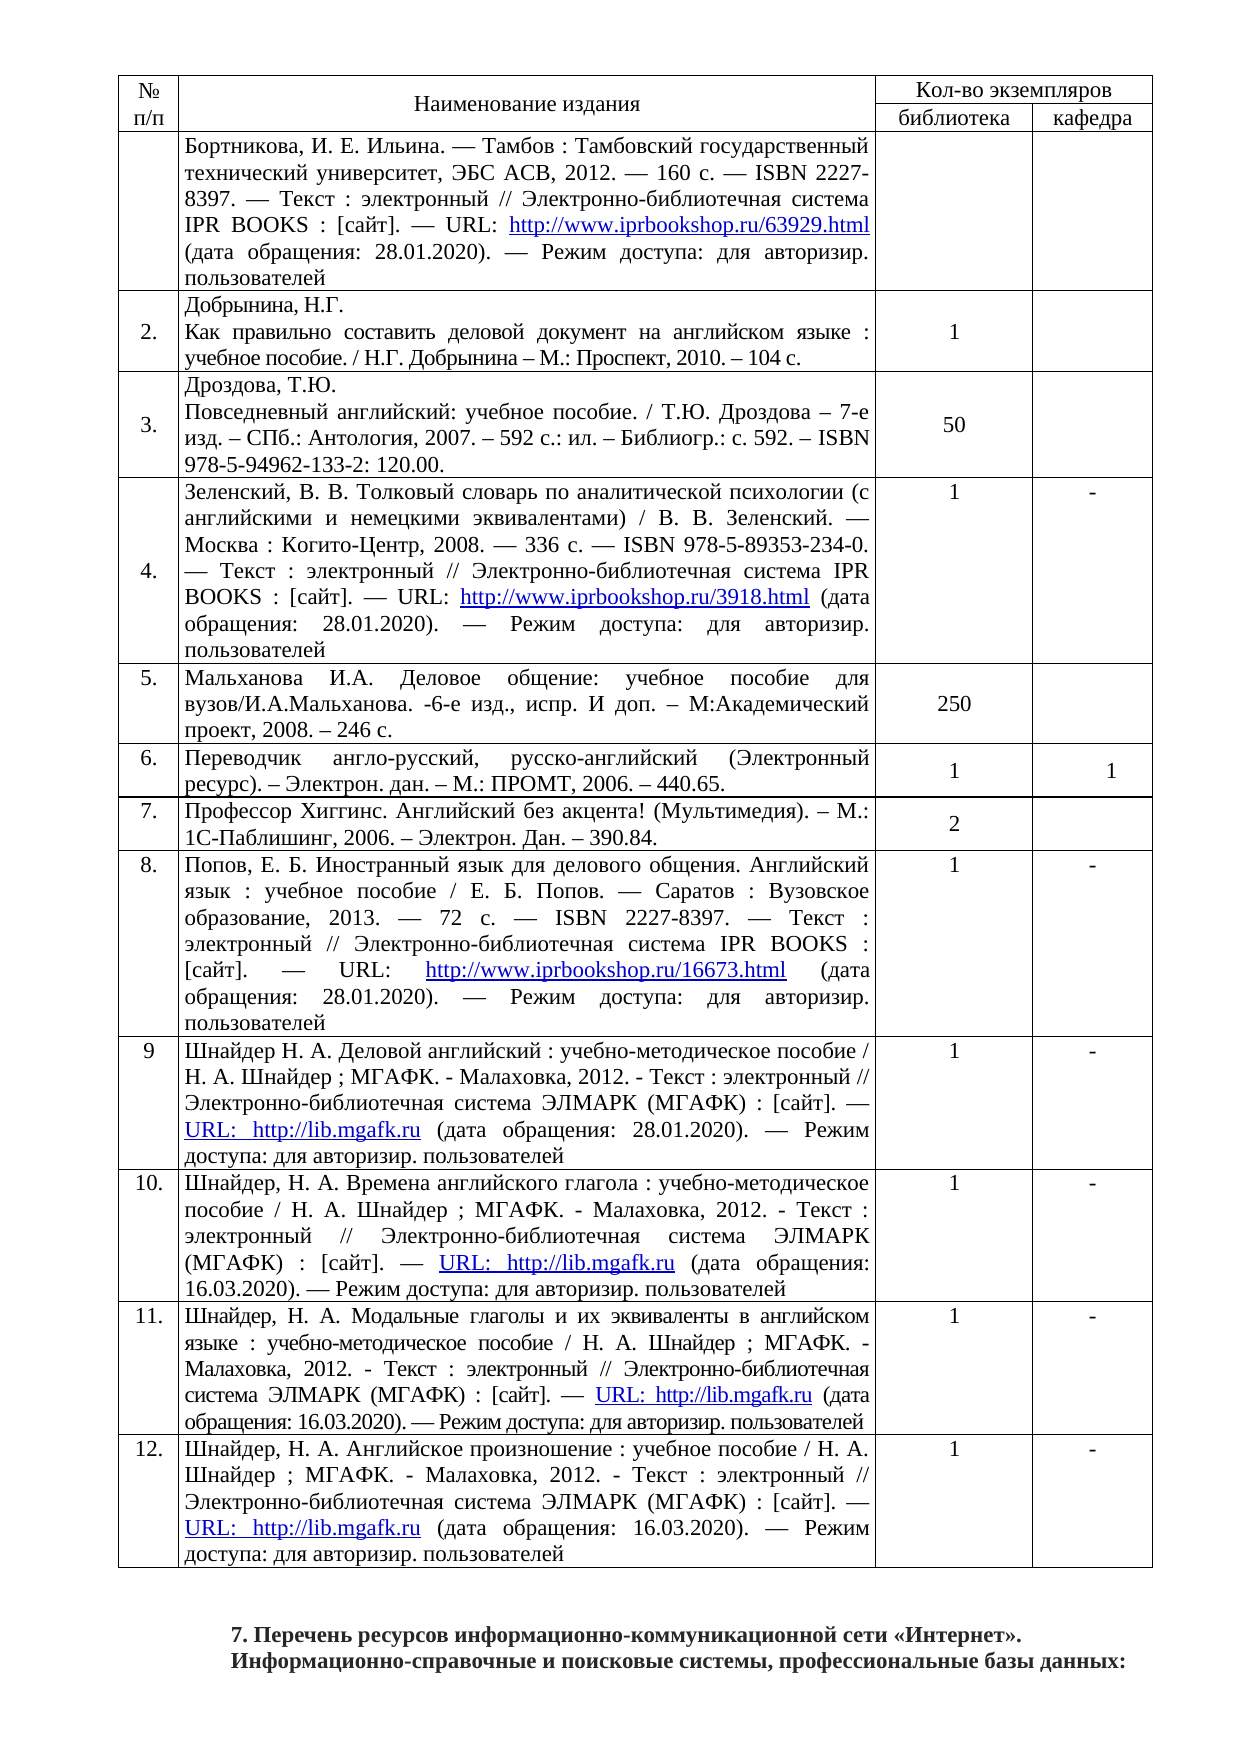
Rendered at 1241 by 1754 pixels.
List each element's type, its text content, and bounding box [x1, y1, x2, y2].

table_cell 6. [119, 744, 178, 796]
text 7. Перечень ресурсов информационно-коммуникационной сети «Интернет». Информационно-справочные и поисковые системы, профессиональные базы данных: [231, 1621, 1152, 1673]
table_header Кол-во экземпляров [876, 76, 1152, 102]
table_cell 3. [119, 372, 178, 477]
table_cell 1 [876, 1037, 1032, 1168]
table_cell 10. [119, 1170, 178, 1301]
table_cell [1033, 798, 1152, 850]
table_cell 1 [876, 1170, 1032, 1301]
table_cell Шнайдер Н. А. Деловой английский : учебно-методическое пособие / Н. А. Шнайдер ; МГАФК. - Малаховка, 2012. - Текст : электронный // Электронно-библиотечная система ЭЛМАРК (МГАФК) : [сайт]. — URL: http://lib.mgafk.ru (дата обращения: 28.01.2020). — Режим доступа: для авторизир. пользователей [179, 1037, 875, 1168]
table_cell Дроздова, Т.Ю. Повседневный английский: учебное пособие. / Т.Ю. Дроздова – 7-е изд. – СПб.: Антология, 2007. – 592 с.: ил. – Библиогр.: с. 592. – ISBN 978-5-94962-133-2: 120.00. [179, 372, 875, 477]
table_cell Зеленский, В. В. Толковый словарь по аналитической психологии (с английскими и немецкими эквивалентами) / В. В. Зеленский. — Москва : Когито-Центр, 2008. — 336 c. — ISBN 978-5-89353-234-0. — Текст : электронный // Электронно-библиотечная система IPR BOOKS : [сайт]. — URL: http://www.iprbookshop.ru/3918.html (дата обращения: 28.01.2020). — Режим доступа: для авторизир. пользователей [179, 478, 875, 662]
table_cell [1033, 664, 1152, 743]
table_cell Шнайдер, Н. А. Времена английского глагола : учебно-методическое пособие / Н. А. Шнайдер ; МГАФК. - Малаховка, 2012. - Текст : электронный // Электронно-библиотечная система ЭЛМАРК (МГАФК) : [сайт]. — URL: http://lib.mgafk.ru (дата обращения: 16.03.2020). — Режим доступа: для авторизир. пользователей [179, 1170, 875, 1301]
table_cell 2 [876, 798, 1032, 850]
table_cell 50 [876, 372, 1032, 477]
table_cell - [1033, 1037, 1152, 1168]
table_cell библиотека [876, 104, 1032, 131]
table_cell Шнайдер, Н. А. Модальные глаголы и их эквиваленты в английском языке : учебно-методическое пособие / Н. А. Шнайдер ; МГАФК. - Малаховка, 2012. - Текст : электронный // Электронно-библиотечная система ЭЛМАРК (МГАФК) : [сайт]. — URL: http://lib.mgafk.ru (дата обращения: 16.03.2020). — Режим доступа: для авторизир. пользователей [179, 1302, 875, 1434]
table_cell кафедра [1033, 104, 1152, 131]
table_cell 1 [876, 1435, 1032, 1567]
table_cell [179, 132, 875, 290]
table_cell 5. [119, 664, 178, 743]
table_cell Переводчик англо-русский, русско-английский (Электронный ресурс). – Электрон. дан. – М.: ПРОМТ, 2006. – 440.65. [179, 744, 875, 796]
table_cell Попов, Е. Б. Иностранный язык для делового общения. Английский язык : учебное пособие / Е. Б. Попов. — Саратов : Вузовское образование, 2013. — 72 c. — ISBN 2227-8397. — Текст : электронный // Электронно-библиотечная система IPR BOOKS : [сайт]. — URL: http://www.iprbookshop.ru/16673.html (дата обращения: 28.01.2020). — Режим доступа: для авторизир. пользователей [179, 851, 875, 1036]
table_cell 1. [119, 132, 178, 290]
table_cell [1033, 372, 1152, 477]
table_cell 11. [119, 1302, 178, 1434]
table_cell [1033, 291, 1152, 371]
table_cell - [1033, 851, 1152, 1036]
table_cell 1 [876, 132, 1032, 290]
table_cell - [1033, 1435, 1152, 1567]
table_cell 2. [119, 291, 178, 371]
table_cell Шнайдер, Н. А. Английское произношение : учебное пособие / Н. А. Шнайдер ; МГАФК. - Малаховка, 2012. - Текст : электронный // Электронно-библиотечная система ЭЛМАРК (МГАФК) : [сайт]. — URL: http://lib.mgafk.ru (дата обращения: 16.03.2020). — Режим доступа: для авторизир. пользователей [179, 1435, 875, 1567]
table_cell Добрынина, Н.Г. Как правильно составить деловой документ на английском языке : учебное пособие. / Н.Г. Добрынина – М.: Проспект, 2010. – 104 с. [179, 291, 875, 371]
table_cell - [1033, 478, 1152, 662]
table_header № п/п [119, 76, 178, 131]
table_cell 1 [876, 744, 1032, 796]
table_cell 12. [119, 1435, 178, 1567]
table_cell - [1033, 1302, 1152, 1434]
table_cell 1 [1033, 744, 1152, 796]
table_cell 1 [876, 851, 1032, 1036]
table_cell 1 [876, 478, 1032, 662]
table_cell Профессор Хиггинс. Английский без акцента! (Мультимедия). – М.: 1С-Паблишинг, 2006. – Электрон. Дан. – 390.84. [179, 798, 875, 850]
table_cell 7. [119, 798, 178, 850]
table_cell 9 [119, 1037, 178, 1168]
table_cell 1 [876, 1302, 1032, 1434]
table_cell - [1033, 132, 1152, 290]
table_cell 8. [119, 851, 178, 1036]
table_cell - [1033, 1170, 1152, 1301]
table_cell Мальханова И.А. Деловое общение: учебное пособие для вузов/И.А.Мальханова. -6-е изд., испр. И доп. – М:Академический проект, 2008. – 246 с. [179, 664, 875, 743]
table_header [179, 76, 875, 131]
table_cell 250 [876, 664, 1032, 743]
table_cell 1 [876, 291, 1032, 371]
table_cell 4. [119, 478, 178, 662]
